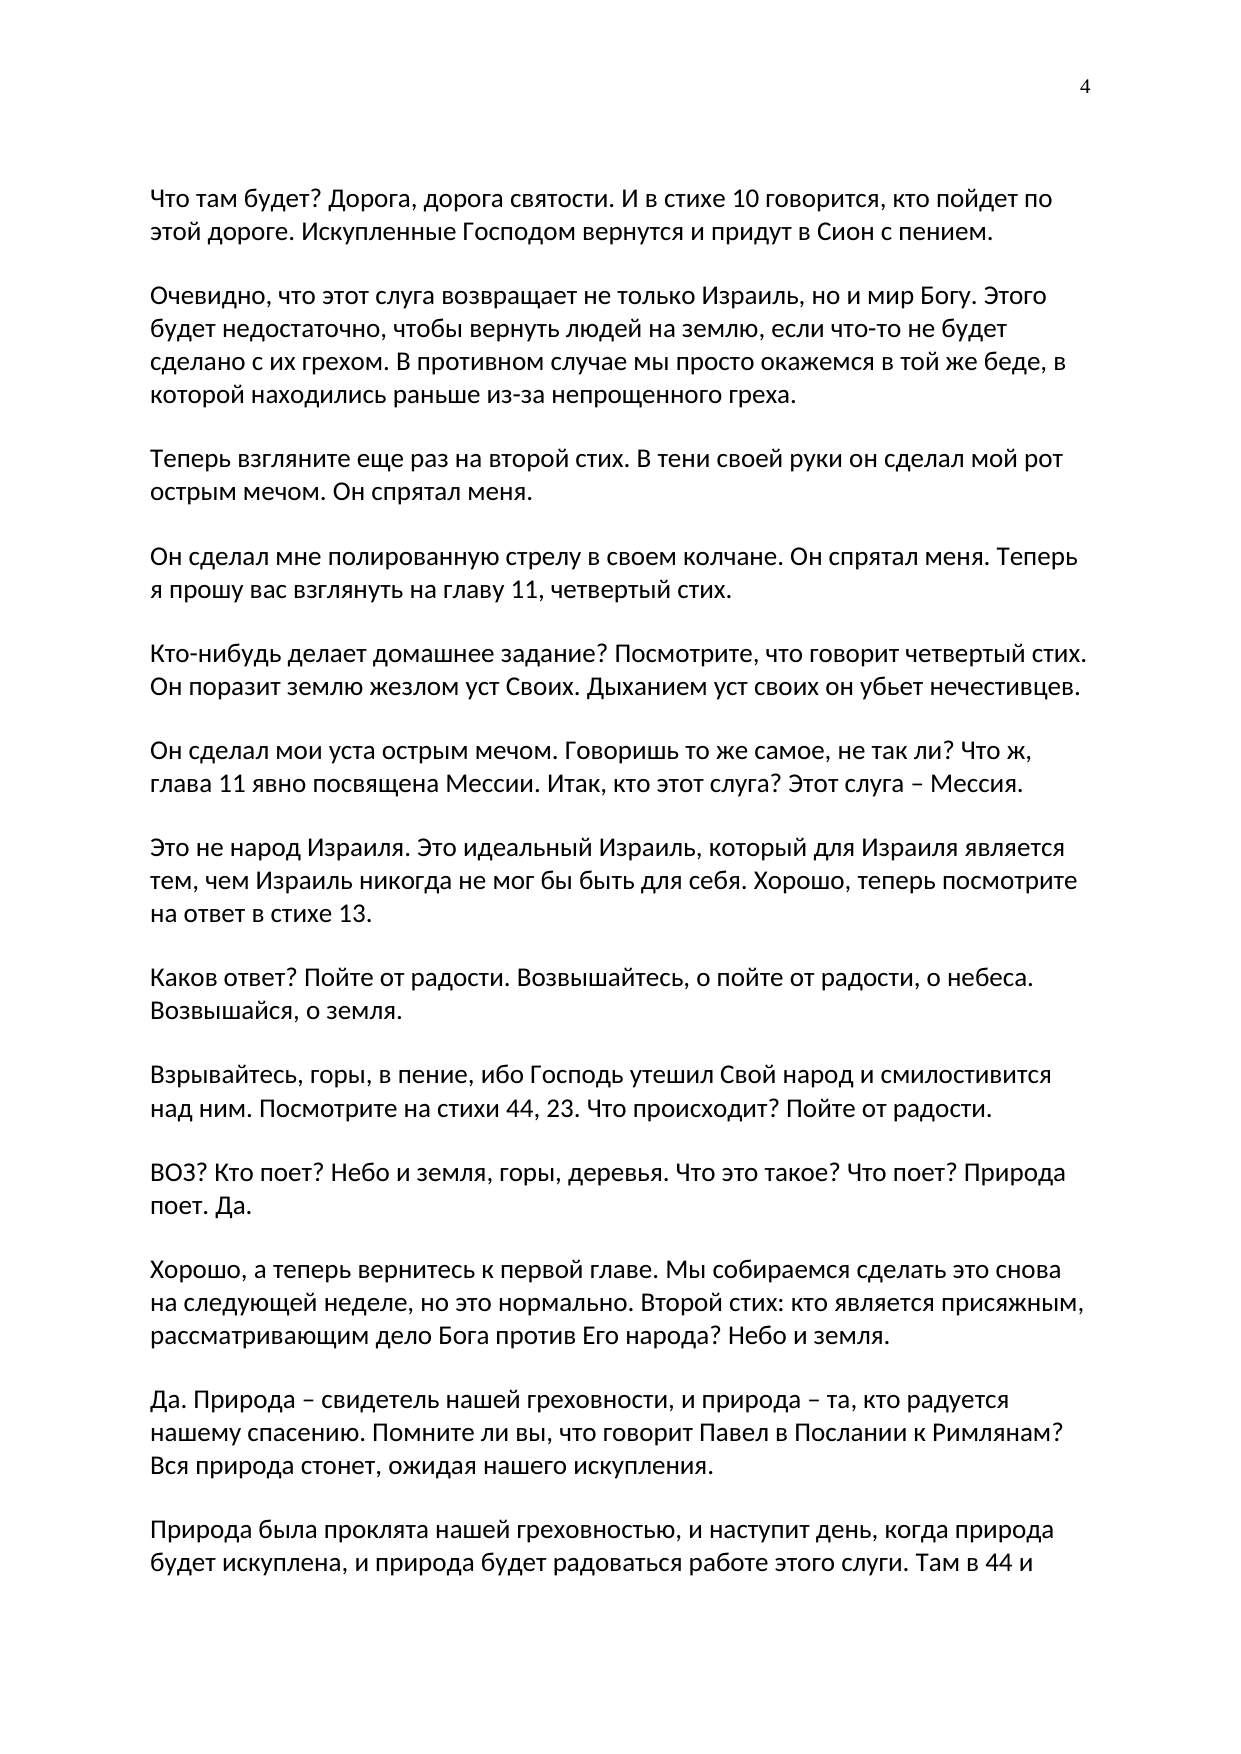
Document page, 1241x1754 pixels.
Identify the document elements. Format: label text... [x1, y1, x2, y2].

text Он сделал мои уста острым мечом. Говоришь то же самое, не так ли? Что ж, глава 11 явно посвящена Мессии. Итак, кто этот слуга? Этот слуга – Мессия. [150, 733, 1090, 799]
text Да. Природа – свидетель нашей греховности, и природа – та, кто радуется нашему спасению. Помните ли вы, что говорит Павел в Послании к Римлянам? Вся природа стонет, ожидая нашего искупления. [150, 1382, 1090, 1481]
text Взрывайтесь, горы, в пение, ибо Господь утешил Свой народ и смилостивится над ним. Посмотрите на стихи 44, 23. Что происходит? Пойте от радости. [150, 1058, 1090, 1124]
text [150, 1512, 1090, 1578]
text Хорошо, а теперь вернитесь к первой главе. Мы собираемся сделать это снова на следующей неделе, но это нормально. Второй стих: кто является присяжным, рассматривающим дело Бога против Его народа? Небо и земля. [150, 1252, 1090, 1351]
text Что там будет? Дорога, дорога святости. И в стихе 10 говорится, кто пойдет по этой дороге. Искупленные Господом вернутся и придут в Сион с пением. [150, 181, 1090, 247]
text Очевидно, что этот слуга возвращает не только Израиль, но и мир Богу. Этого будет недостаточно, чтобы вернуть людей на землю, если что-то не будет сделано с их грехом. В противном случае мы просто окажемся в той же беде, в которой находились раньше из-за непрощенного греха. [150, 278, 1090, 410]
text Теперь взгляните еще раз на второй стих. В тени своей руки он сделал мой рот острым мечом. Он спрятал меня. [150, 442, 1090, 508]
text ВОЗ? Кто поет? Небо и земля, горы, деревья. Что это такое? Что поет? Природа поет. Да. [150, 1155, 1090, 1221]
text Каков ответ? Пойте от радости. Возвышайтесь, о пойте от радости, о небеса. Возвышайся, о земля. [150, 961, 1090, 1027]
text Кто-нибудь делает домашнее задание? Посмотрите, что говорит четвертый стих. Он поразит землю жезлом уст Своих. Дыханием уст своих он убьет нечестивцев. [150, 636, 1090, 702]
text Он сделал мне полированную стрелу в своем колчане. Он спрятал меня. Теперь я прошу вас взглянуть на главу 11, четвертый стих. [150, 539, 1090, 605]
text Это не народ Израиля. Это идеальный Израиль, который для Израиля является тем, чем Израиль никогда не мог бы быть для себя. Хорошо, теперь посмотрите на ответ в стихе 13. [150, 830, 1090, 929]
